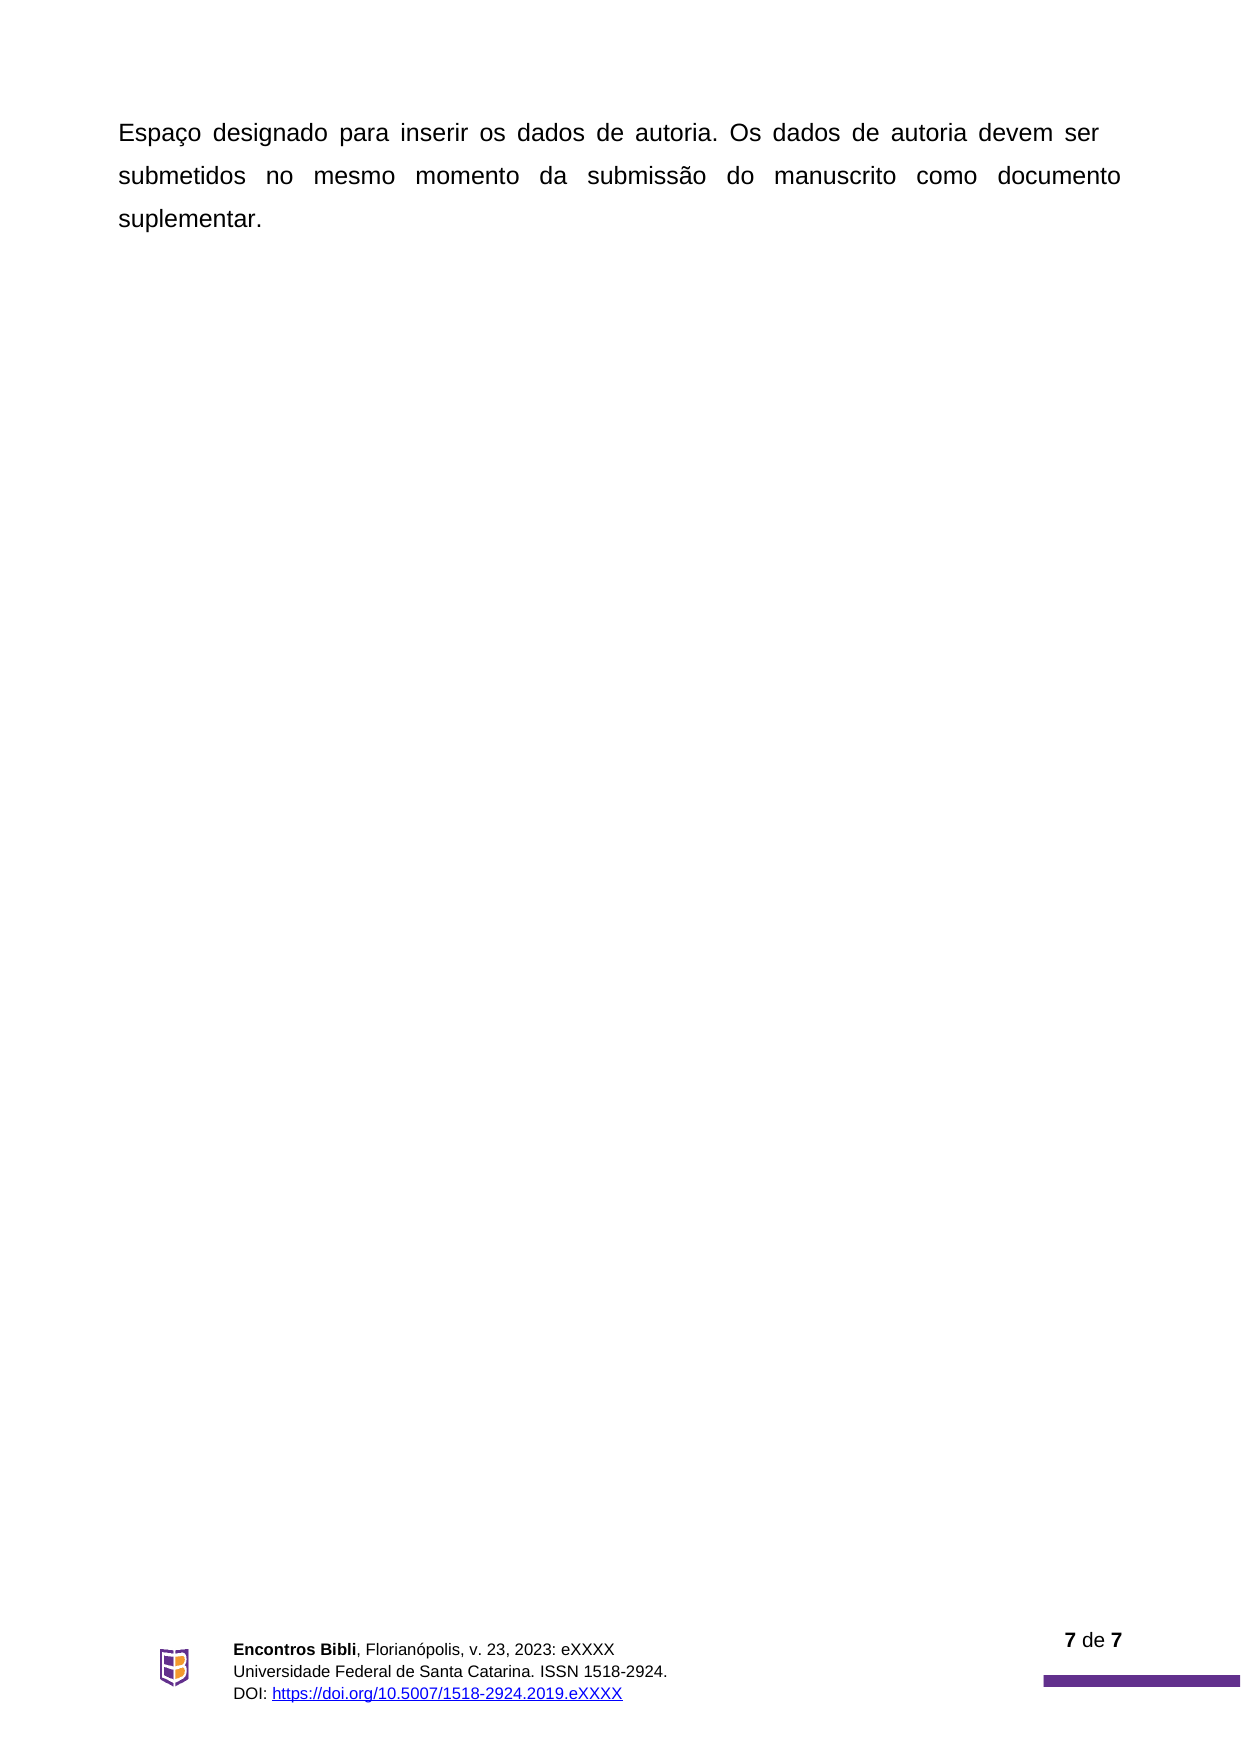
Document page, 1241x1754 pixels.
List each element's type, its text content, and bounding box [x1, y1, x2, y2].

picture [1043, 1675, 1241, 1687]
picture [158, 1648, 190, 1687]
text Espaço designado para inserir os dados de autoria. Os dados de autoria devem ser submetidos no mesmo momento da submissão do manuscrito como documento suplementar. [118, 118, 1122, 233]
